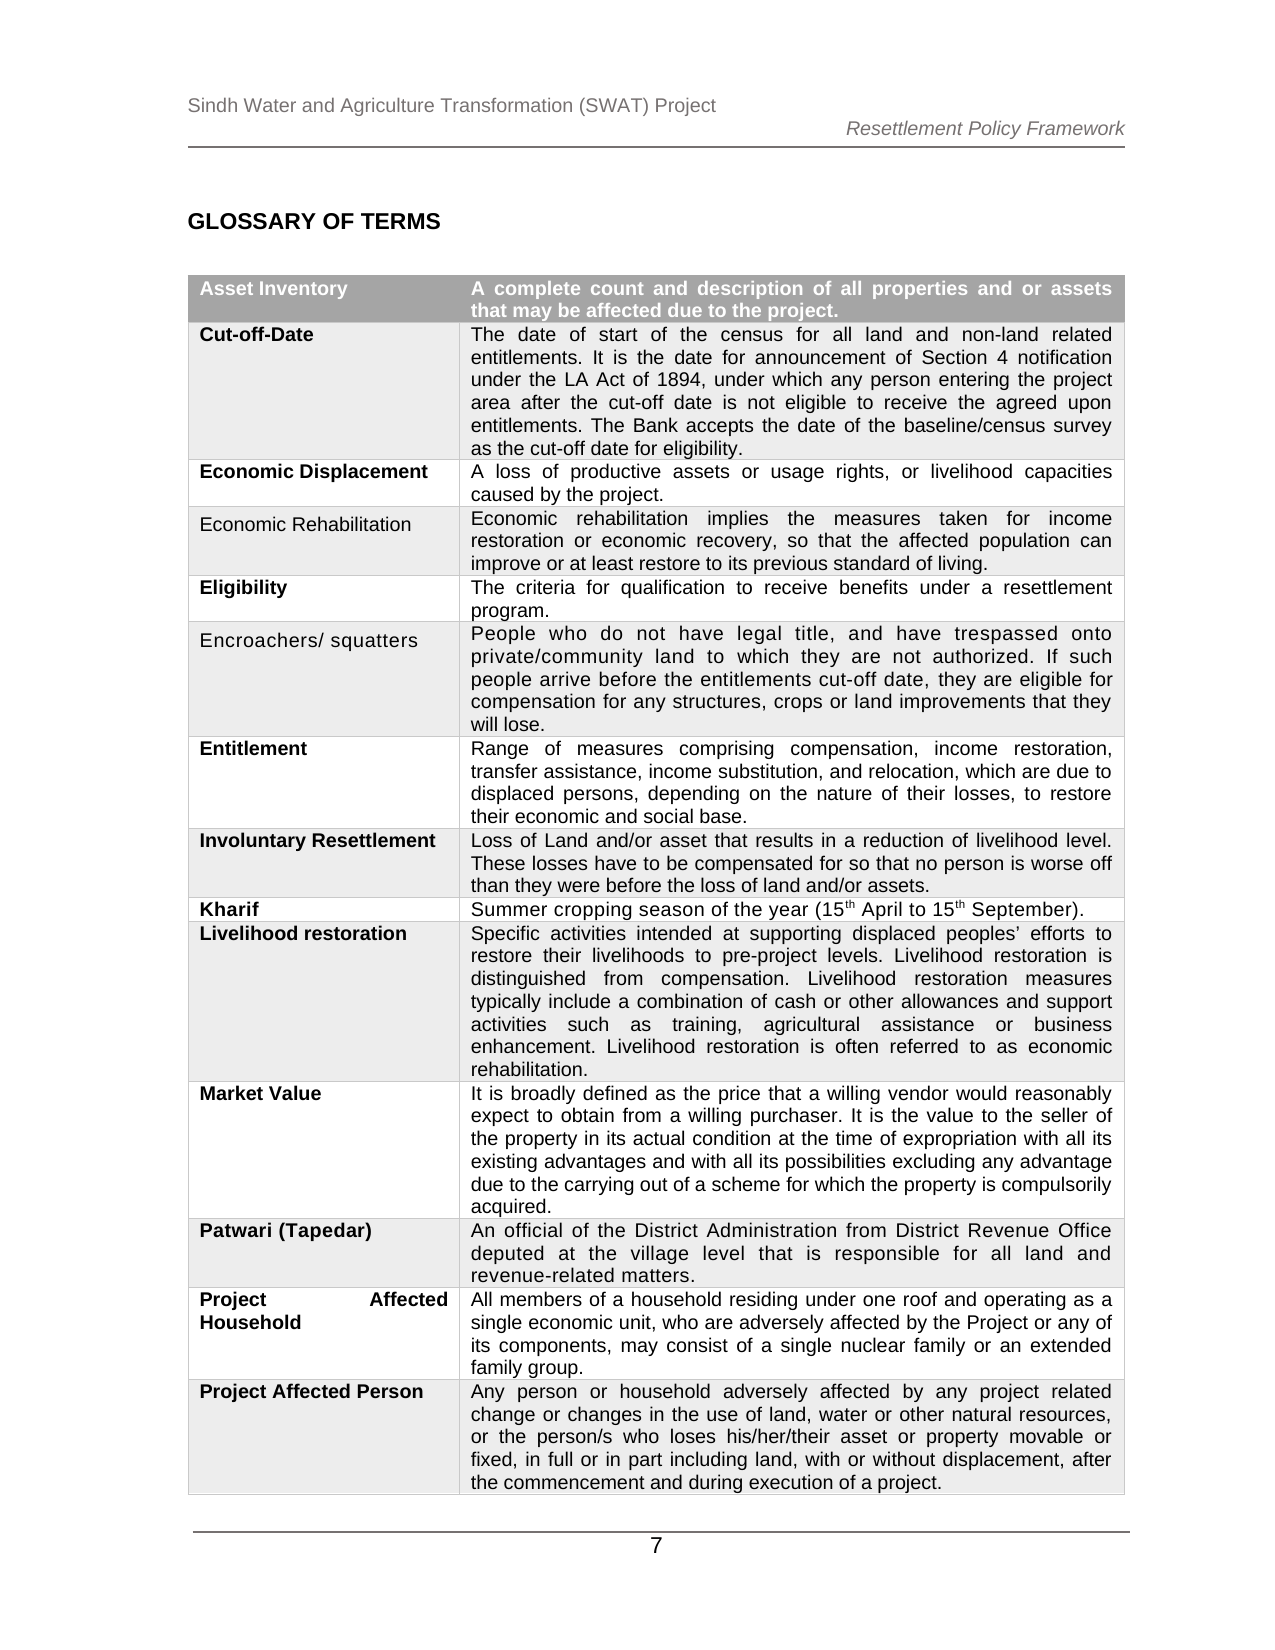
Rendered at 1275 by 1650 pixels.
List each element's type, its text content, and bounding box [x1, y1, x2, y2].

table_cell Summer cropping season of the year (15th April to 15th September). [460, 898, 1124, 921]
table_cell Project Affected Person [189, 1380, 459, 1493]
table_cell Livelihood restoration [189, 922, 459, 1081]
table_cell Patwari (Tapedar) [189, 1219, 459, 1287]
table_cell Economic Rehabilitation [189, 507, 459, 575]
table_cell Market Value [189, 1082, 459, 1218]
table_cell Entitlement [189, 737, 459, 828]
table_cell The date of start of the census for all land and non-land related entitlements. It is the date for announcement of Section 4 notification under the LA Act of 1894, under which any person entering the project area after the cut-off date is not eligible to receive the agreed upon entitlements. The Bank accepts the date of the baseline/census survey as the cut-off date for eligibility. [460, 323, 1124, 459]
table_cell Project Affected Household [189, 1288, 459, 1379]
table_cell Any person or household adversely affected by any project related change or changes in the use of land, water or other natural resources, or the person/s who loses his/her/their asset or property movable or fixed, in full or in part including land, with or without displacement, after the commencement and during execution of a project. [460, 1380, 1124, 1493]
table_cell Eligibility [189, 576, 459, 621]
table_header Asset Inventory [189, 276, 459, 322]
table_header A complete count and description of all properties and or assets that may be affected due to the project. [460, 276, 1124, 322]
subtitle GLOSSARY OF TERMS [187, 208, 1125, 234]
table_cell A loss of productive assets or usage rights, or livelihood capacities caused by the project. [460, 460, 1124, 506]
table_cell Encroachers/ squatters [189, 622, 459, 736]
table_cell An official of the District Administration from District Revenue Office deputed at the village level that is responsible for all land and revenue-related matters. [460, 1219, 1124, 1287]
table_cell Range of measures comprising compensation, income restoration, transfer assistance, income substitution, and relocation, which are due to displaced persons, depending on the nature of their losses, to restore their economic and social base. [460, 737, 1124, 828]
table_cell Cut-off-Date [189, 323, 459, 459]
table_cell Economic Displacement [189, 460, 459, 506]
table_cell Kharif [189, 898, 459, 921]
table_cell Specific activities intended at supporting displaced peoples’ efforts to restore their livelihoods to pre-project levels. Livelihood restoration is distinguished from compensation. Livelihood restoration measures typically include a combination of cash or other allowances and support activities such as training, agricultural assistance or business enhancement. Livelihood restoration is often referred to as economic rehabilitation. [460, 922, 1124, 1081]
table_cell People who do not have legal title, and have trespassed onto private/community land to which they are not authorized. If such people arrive before the entitlements cut-off date, they are eligible for compensation for any structures, crops or land improvements that they will lose. [460, 622, 1124, 736]
table_cell Economic rehabilitation implies the measures taken for income restoration or economic recovery, so that the affected population can improve or at least restore to its previous standard of living. [460, 507, 1124, 575]
table_cell It is broadly defined as the price that a willing vendor would reasonably expect to obtain from a willing purchaser. It is the value to the seller of the property in its actual condition at the time of expropriation with all its existing advantages and with all its possibilities excluding any advantage due to the carrying out of a scheme for which the property is compulsorily acquired. [460, 1082, 1124, 1218]
table_cell All members of a household residing under one roof and operating as a single economic unit, who are adversely affected by the Project or any of its components, may consist of a single nuclear family or an extended family group. [460, 1288, 1124, 1379]
table_cell Involuntary Resettlement [189, 829, 459, 897]
table_cell Loss of Land and/or asset that results in a reduction of livelihood level. These losses have to be compensated for so that no person is worse off than they were before the loss of land and/or assets. [460, 829, 1124, 897]
table_cell The criteria for qualification to receive benefits under a resettlement program. [460, 576, 1124, 621]
